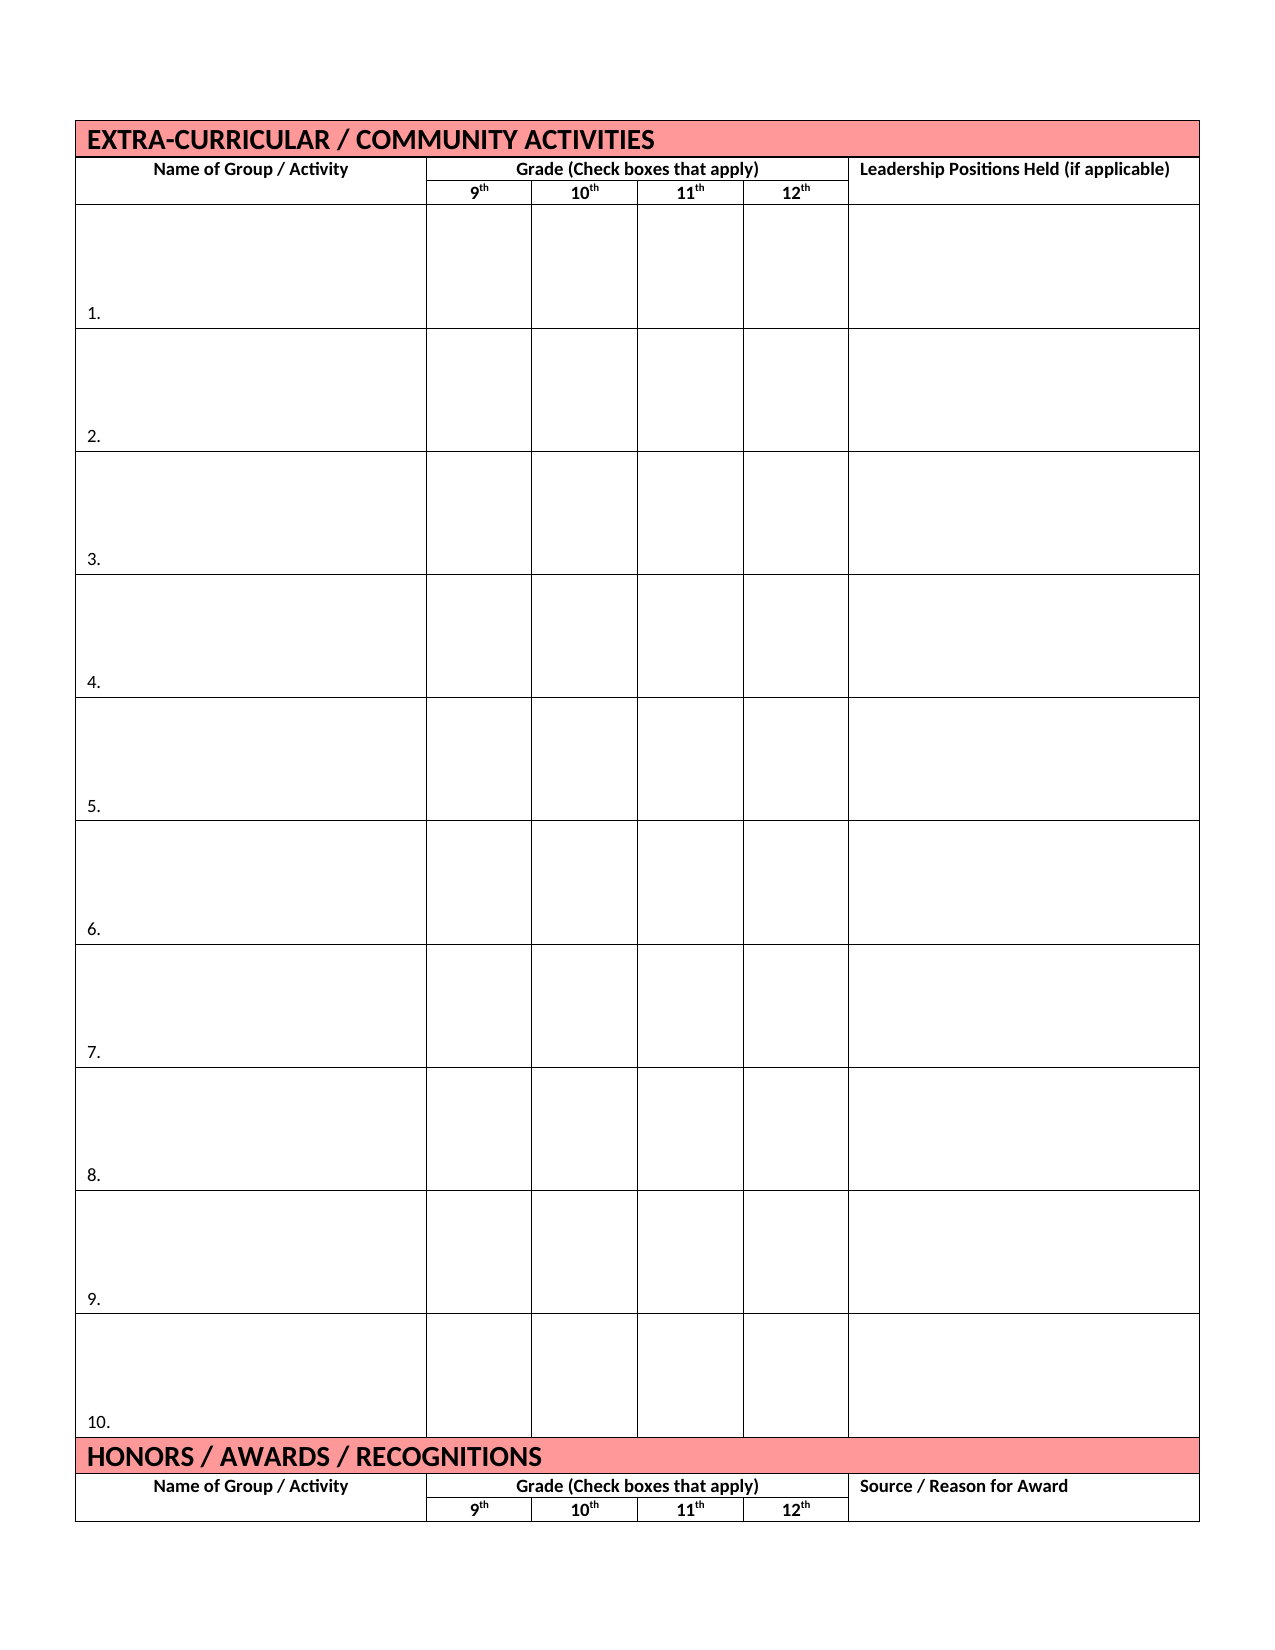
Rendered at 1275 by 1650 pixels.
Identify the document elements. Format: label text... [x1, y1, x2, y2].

table_cell [427, 945, 531, 1067]
table_cell [532, 698, 637, 820]
table_cell Grade (Check boxes that apply) [427, 1474, 848, 1497]
table_cell [744, 205, 848, 327]
table_cell [849, 1068, 1199, 1190]
table_cell 10th [532, 181, 637, 204]
table_cell [427, 575, 531, 697]
table_cell 3. [76, 452, 426, 574]
table_cell 5. [76, 698, 426, 820]
table_cell [532, 329, 637, 451]
table_cell [638, 1068, 743, 1190]
table_cell [532, 945, 637, 1067]
table_cell 7. [76, 945, 426, 1067]
table_cell [744, 575, 848, 697]
table_cell Source / Reason for Award [849, 1474, 1199, 1521]
table_cell [638, 698, 743, 820]
table_cell [532, 1191, 637, 1313]
table_cell [849, 945, 1199, 1067]
table_cell 9th [427, 1498, 531, 1521]
table_cell [638, 452, 743, 574]
table_cell [532, 205, 637, 327]
table_cell [744, 329, 848, 451]
table_cell 10th [532, 1498, 637, 1521]
table_cell 9. [76, 1191, 426, 1313]
table_cell [427, 452, 531, 574]
table_cell [532, 1068, 637, 1190]
table_cell 2. [76, 329, 426, 451]
table_cell [427, 698, 531, 820]
table_cell 6. [76, 821, 426, 944]
table_cell [849, 329, 1199, 451]
table_cell [744, 1068, 848, 1190]
table_cell [532, 1314, 637, 1437]
table_cell [744, 1314, 848, 1437]
table_cell 11th [638, 181, 743, 204]
table_cell 10. [76, 1314, 426, 1437]
table_cell [638, 945, 743, 1067]
table_cell Grade (Check boxes that apply) [427, 158, 848, 180]
table_cell [744, 698, 848, 820]
table_cell [638, 821, 743, 944]
table_cell [427, 1068, 531, 1190]
table_cell 1. [76, 205, 426, 327]
table_cell 4. [76, 575, 426, 697]
table_cell [744, 821, 848, 944]
table_cell [638, 575, 743, 697]
table_header EXTRA-CURRICULAR / COMMUNITY ACTIVITIES [76, 121, 1199, 156]
table_cell [427, 821, 531, 944]
table_cell 11th [638, 1498, 743, 1521]
table_cell [849, 1191, 1199, 1313]
table_cell [427, 1191, 531, 1313]
table_cell [638, 1314, 743, 1437]
table_cell [532, 575, 637, 697]
table_cell [849, 205, 1199, 327]
table_cell [744, 452, 848, 574]
table_cell [638, 205, 743, 327]
table_cell [849, 821, 1199, 944]
table_cell Name of Group / Activity [76, 1474, 426, 1521]
table_cell [849, 1314, 1199, 1437]
table_cell [744, 1191, 848, 1313]
table_cell Name of Group / Activity [76, 158, 426, 204]
table_cell Leadership Positions Held (if applicable) [849, 158, 1199, 204]
table_cell [427, 1314, 531, 1437]
table_cell 12th [744, 1498, 848, 1521]
table_cell [427, 205, 531, 327]
table_cell [849, 452, 1199, 574]
table_cell [532, 452, 637, 574]
table_cell [638, 1191, 743, 1313]
table_cell [638, 329, 743, 451]
table_cell 9th [427, 181, 531, 204]
table_cell [849, 575, 1199, 697]
table_cell [744, 945, 848, 1067]
table_cell [532, 821, 637, 944]
table_cell HONORS / AWARDS / RECOGNITIONS [76, 1438, 1199, 1473]
table_cell 12th [744, 181, 848, 204]
table_cell 8. [76, 1068, 426, 1190]
table_cell [427, 329, 531, 451]
table_cell [849, 698, 1199, 820]
